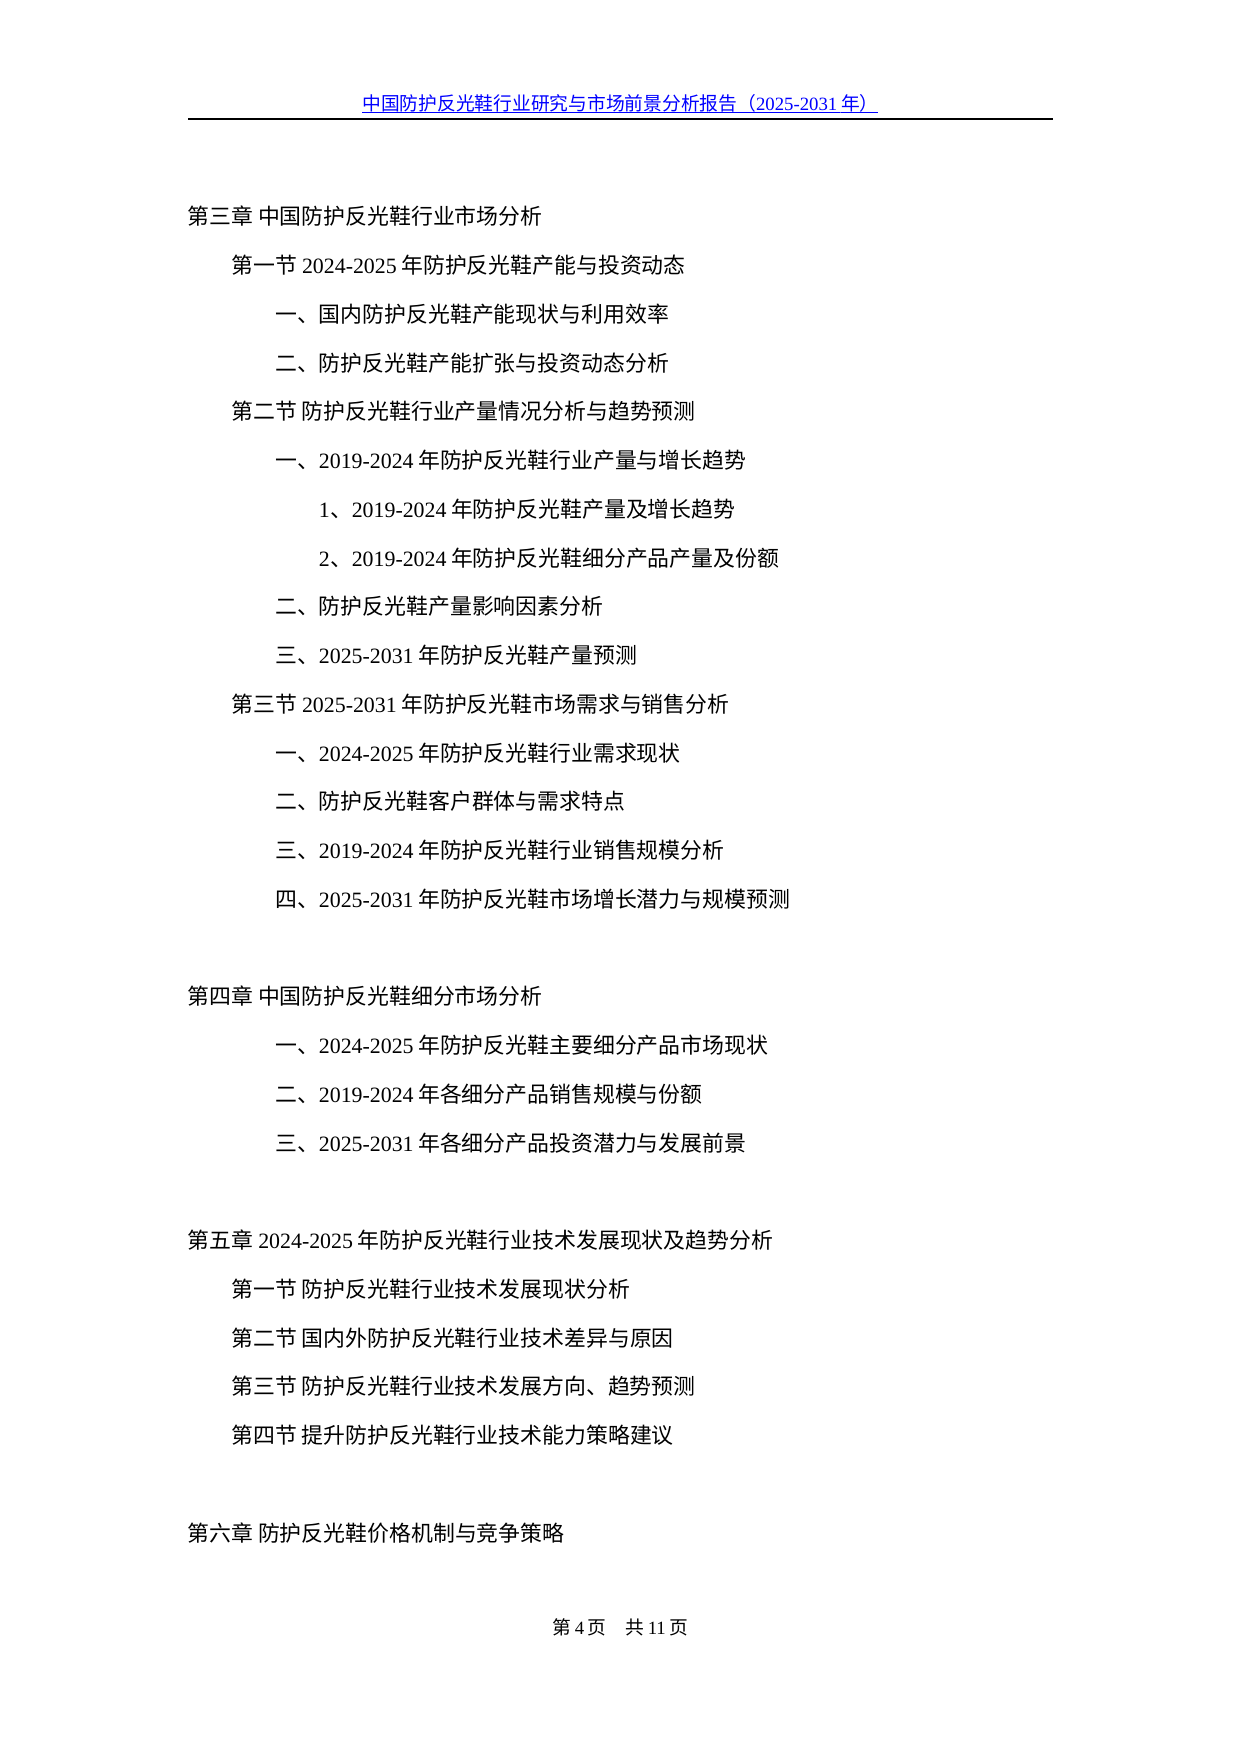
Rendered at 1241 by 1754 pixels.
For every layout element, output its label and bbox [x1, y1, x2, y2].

text [187, 150, 1053, 1548]
